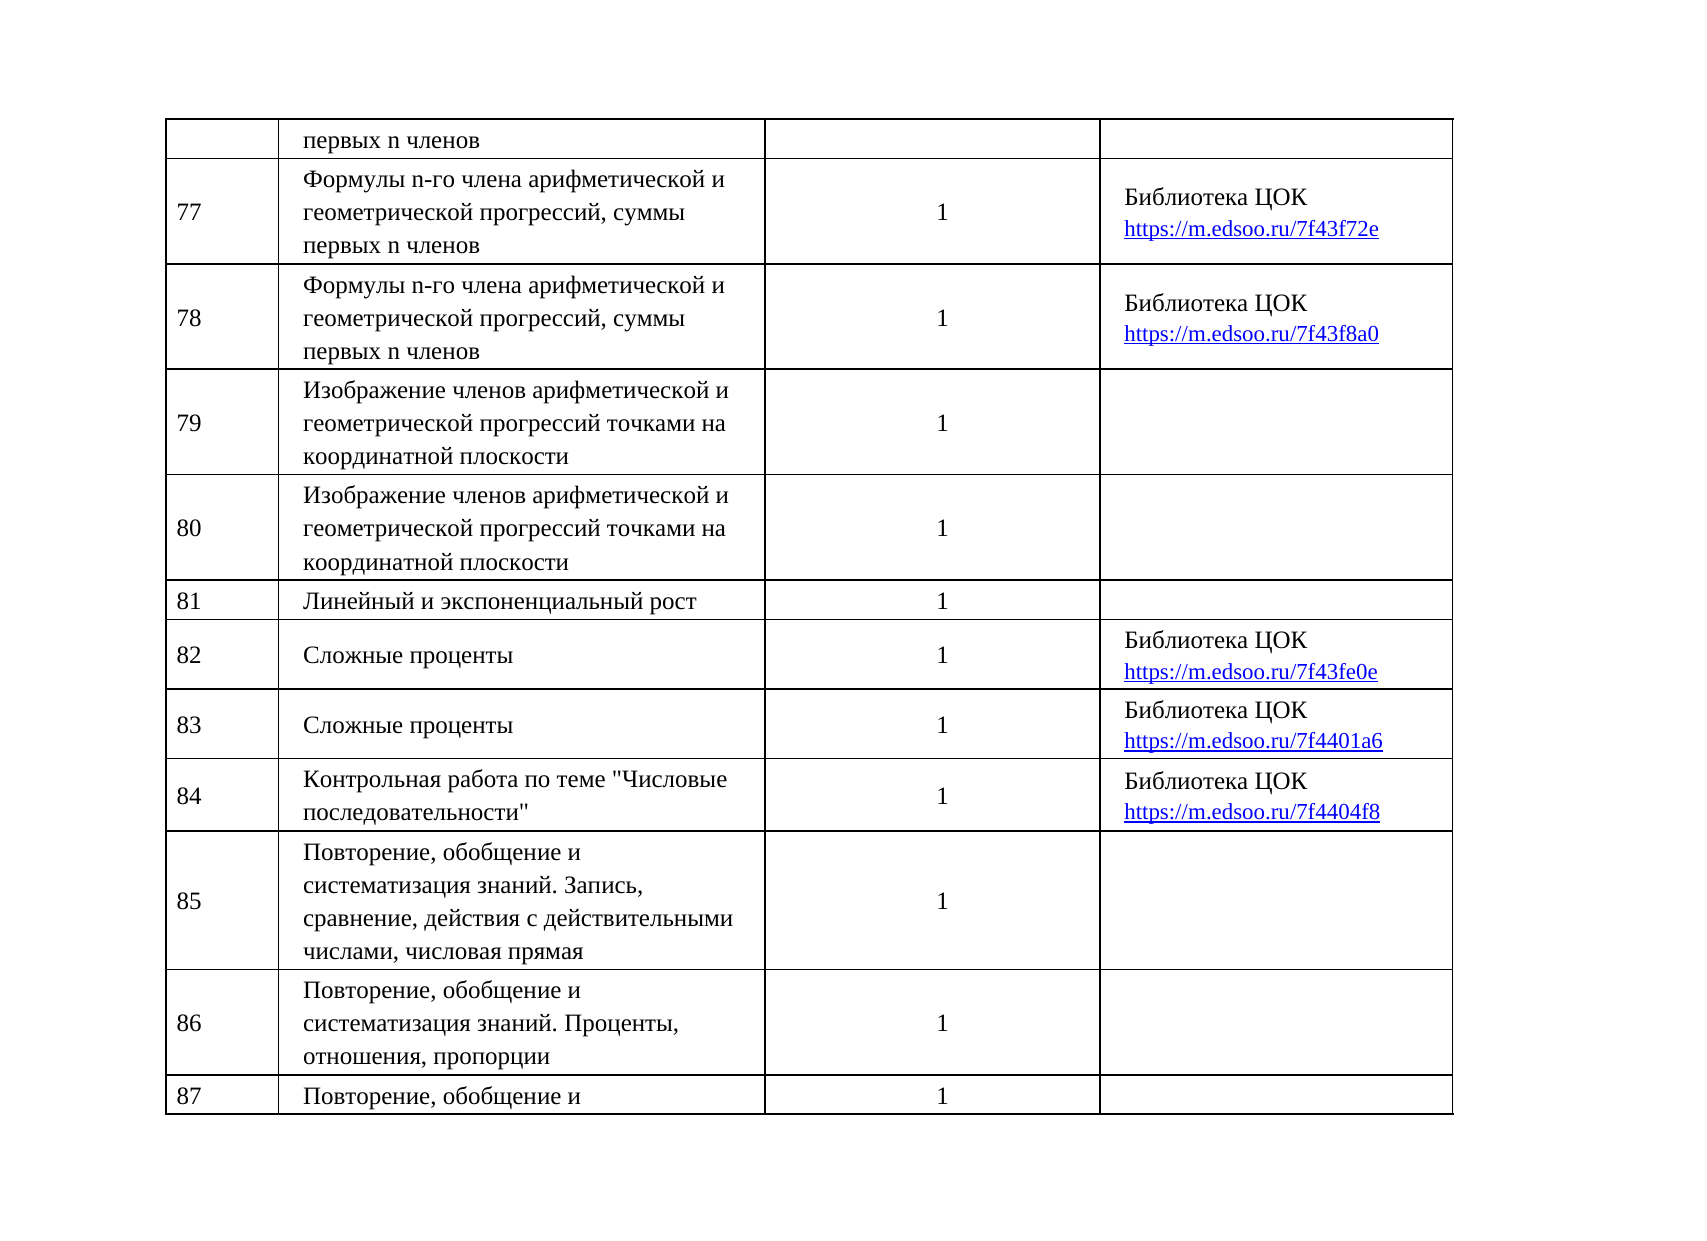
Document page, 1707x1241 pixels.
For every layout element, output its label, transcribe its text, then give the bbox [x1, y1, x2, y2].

table_cell 80 [167, 475, 278, 579]
table_cell 1 [766, 265, 1099, 368]
table_cell Контрольная работа по теме "Числовые последовательности" [279, 759, 764, 830]
table_cell Повторение, обобщение и систематизация знаний. Проценты, отношения, пропорции [279, 970, 764, 1074]
table_cell 79 [167, 370, 278, 474]
table_cell Линейный и экспоненциальный рост [279, 581, 764, 618]
table_cell 76 [167, 120, 278, 157]
table_cell [1101, 970, 1452, 1074]
table_cell 1 [766, 620, 1099, 688]
table_cell 86 [167, 970, 278, 1074]
table_cell [1101, 370, 1452, 474]
table_cell 77 [167, 159, 278, 263]
table_cell 85 [167, 832, 278, 968]
table_cell [1101, 581, 1452, 618]
table_cell 81 [167, 581, 278, 618]
table_cell 1 [766, 1076, 1099, 1113]
table_cell Библиотека ЦОК https://m.edsoo.ru/7f4401a6 [1101, 690, 1452, 758]
table_cell Изображение членов арифметической и геометрической прогрессий точками на координатной плоскости [279, 370, 764, 474]
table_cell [279, 120, 764, 157]
table_cell 83 [167, 690, 278, 758]
table_cell Библиотека ЦОК https://m.edsoo.ru/7f4404f8 [1101, 759, 1452, 830]
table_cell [279, 1076, 764, 1113]
table_cell 78 [167, 265, 278, 368]
table_cell [1101, 475, 1452, 579]
table_cell Сложные проценты [279, 620, 764, 688]
table_cell 87 [167, 1076, 278, 1113]
table_cell [1101, 832, 1452, 968]
table_cell 1 [766, 475, 1099, 579]
table_cell 1 [766, 690, 1099, 758]
table_cell 1 [766, 970, 1099, 1074]
table_cell Повторение, обобщение и систематизация знаний. Запись, сравнение, действия с действительными числами, числовая прямая [279, 832, 764, 968]
table_cell 1 [766, 759, 1099, 830]
table_cell 1 [766, 120, 1099, 157]
table_cell 1 [766, 832, 1099, 968]
table_cell Библиотека ЦОК https://m.edsoo.ru/7f43fe0e [1101, 620, 1452, 688]
table_cell Библиотека ЦОК https://m.edsoo.ru/7f43f8a0 [1101, 265, 1452, 368]
table_cell [1101, 1076, 1452, 1113]
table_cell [279, 159, 764, 263]
table_cell 1 [766, 370, 1099, 474]
table_cell 82 [167, 620, 278, 688]
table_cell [1101, 120, 1452, 157]
table_cell Формулы n-го члена арифметической и геометрической прогрессий, суммы первых n членов [279, 265, 764, 368]
table_cell Изображение членов арифметической и геометрической прогрессий точками на координатной плоскости [279, 475, 764, 579]
table_cell Сложные проценты [279, 690, 764, 758]
table_cell 1 [766, 159, 1099, 263]
table_cell 1 [766, 581, 1099, 618]
table_cell Библиотека ЦОК https://m.edsoo.ru/7f43f72e [1101, 159, 1452, 263]
table_cell 84 [167, 759, 278, 830]
